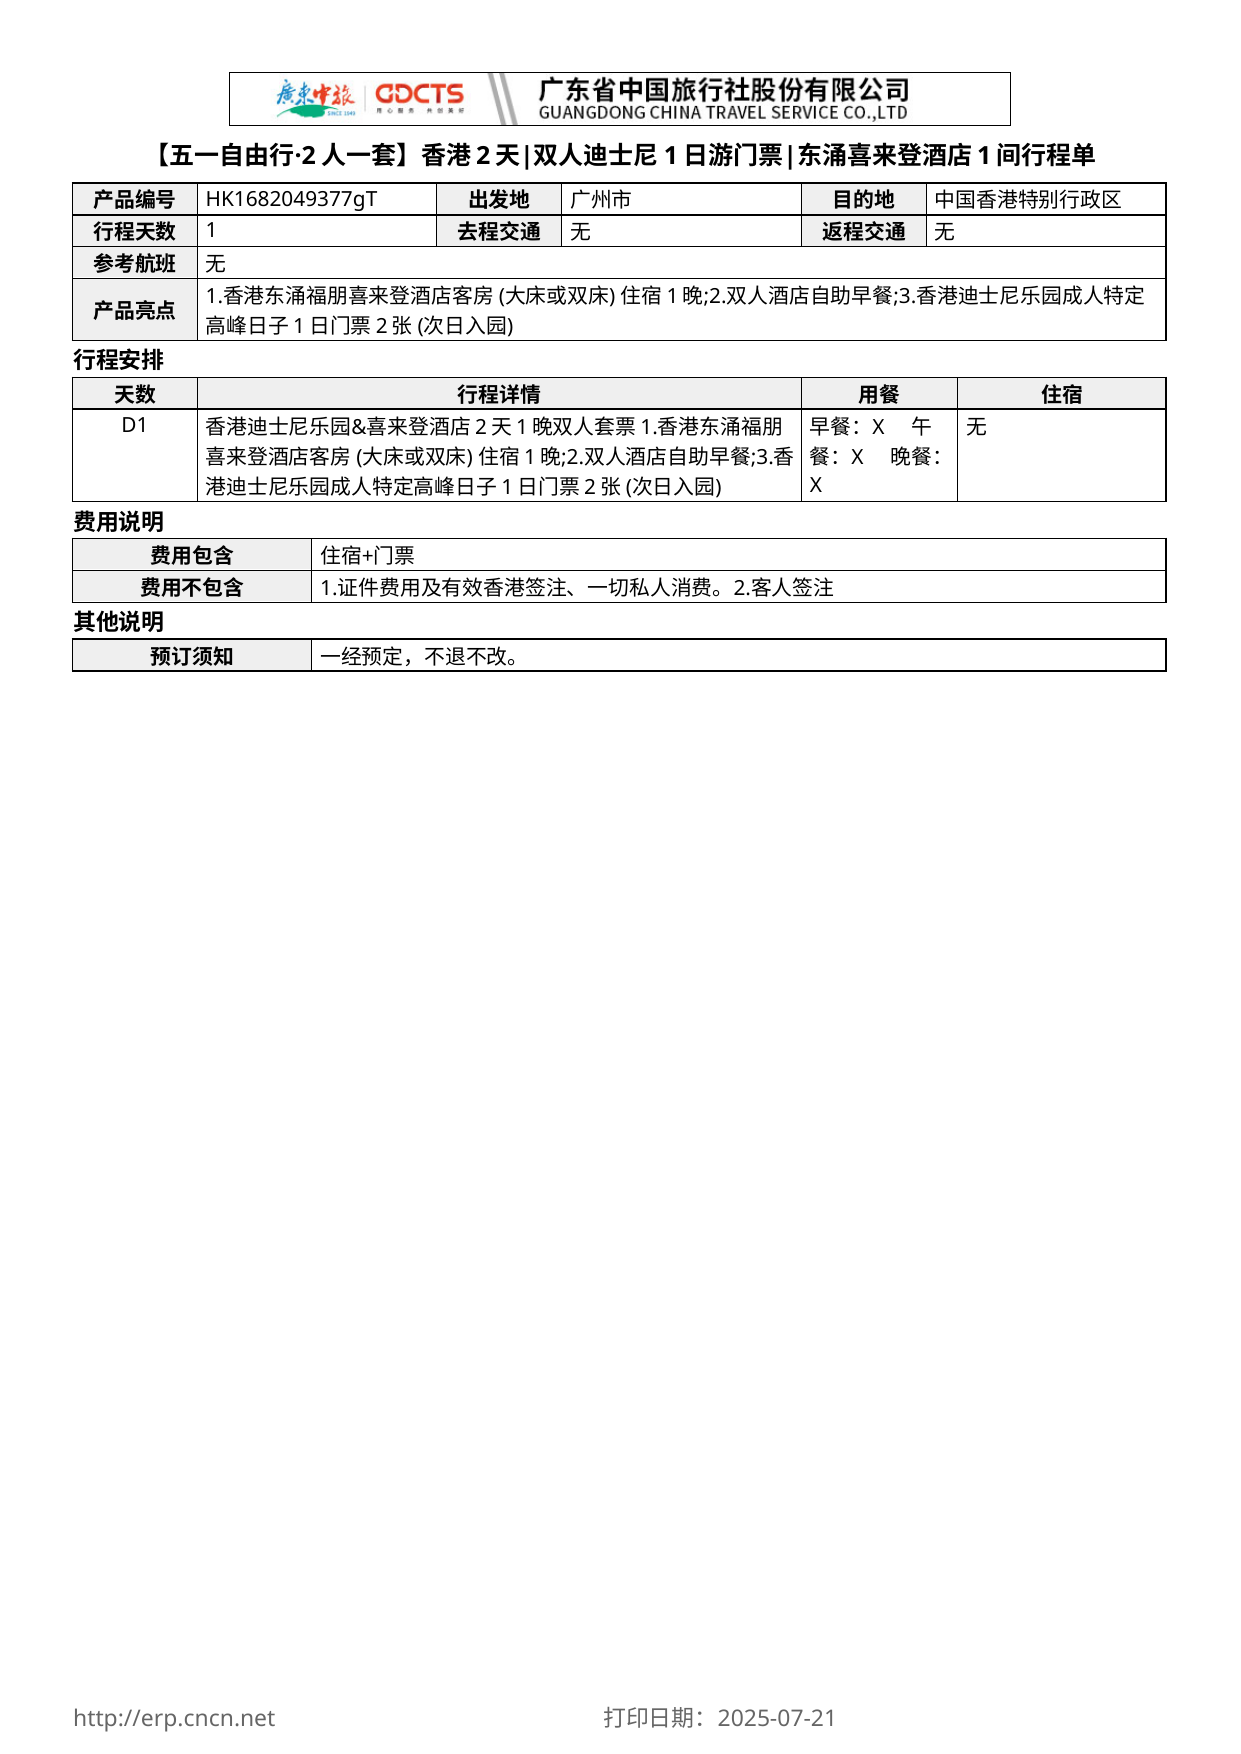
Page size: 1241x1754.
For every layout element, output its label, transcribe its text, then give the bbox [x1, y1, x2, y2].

table_cell 无 [198, 247, 1165, 277]
table_cell 1 [198, 216, 436, 246]
table_header 天数 [73, 378, 197, 408]
text 行程安排 [73, 342, 1167, 376]
table_cell 1.香港东涌福朋喜来登酒店客房 (大床或双床) 住宿1晚; [198, 279, 1165, 340]
table_cell D1 [73, 410, 197, 501]
table_cell 无 [562, 216, 801, 246]
table_cell 产品亮点 [73, 279, 197, 340]
table_header 广州市 [562, 184, 801, 214]
table_header 住宿+门票 [312, 539, 1165, 569]
text 【五一自由行·2人一套】香港2天|双人迪士尼1日游门票|东涌喜来登酒店1间行程单 [73, 136, 1167, 172]
table_header 目的地 [802, 184, 926, 214]
table_header 用餐 [802, 378, 957, 408]
table_cell 去程交通 [437, 216, 561, 246]
table_cell 费用不包含 [73, 571, 311, 601]
table_header 行程详情 [198, 378, 801, 408]
table_header 一经预定，不退不改。 [312, 640, 1165, 670]
table_cell 香港迪士尼乐园&喜来登酒店2天1晚双人套票 [198, 410, 801, 501]
table_header 出发地 [437, 184, 561, 214]
table_cell 行程天数 [73, 216, 197, 246]
table_cell 1.证件费用及有效香港签注、一切私人消费。 [312, 571, 1165, 601]
table_header 产品编号 [73, 184, 197, 214]
table_header 住宿 [958, 378, 1165, 408]
table_header 预订须知 [73, 640, 311, 670]
table_header 中国香港特别行政区 [927, 184, 1165, 214]
table_header HK1682049377gT [198, 184, 436, 214]
table_cell 参考航班 [73, 247, 197, 277]
table_cell 无 [958, 410, 1165, 501]
table_header 费用包含 [73, 539, 311, 569]
picture [230, 73, 1010, 125]
text 费用说明 [73, 503, 1167, 537]
table_cell 返程交通 [802, 216, 926, 246]
text 其他说明 [73, 604, 1167, 637]
table_cell 早餐：X 午餐：X 晚餐：X [802, 410, 957, 501]
table_cell 无 [927, 216, 1165, 246]
